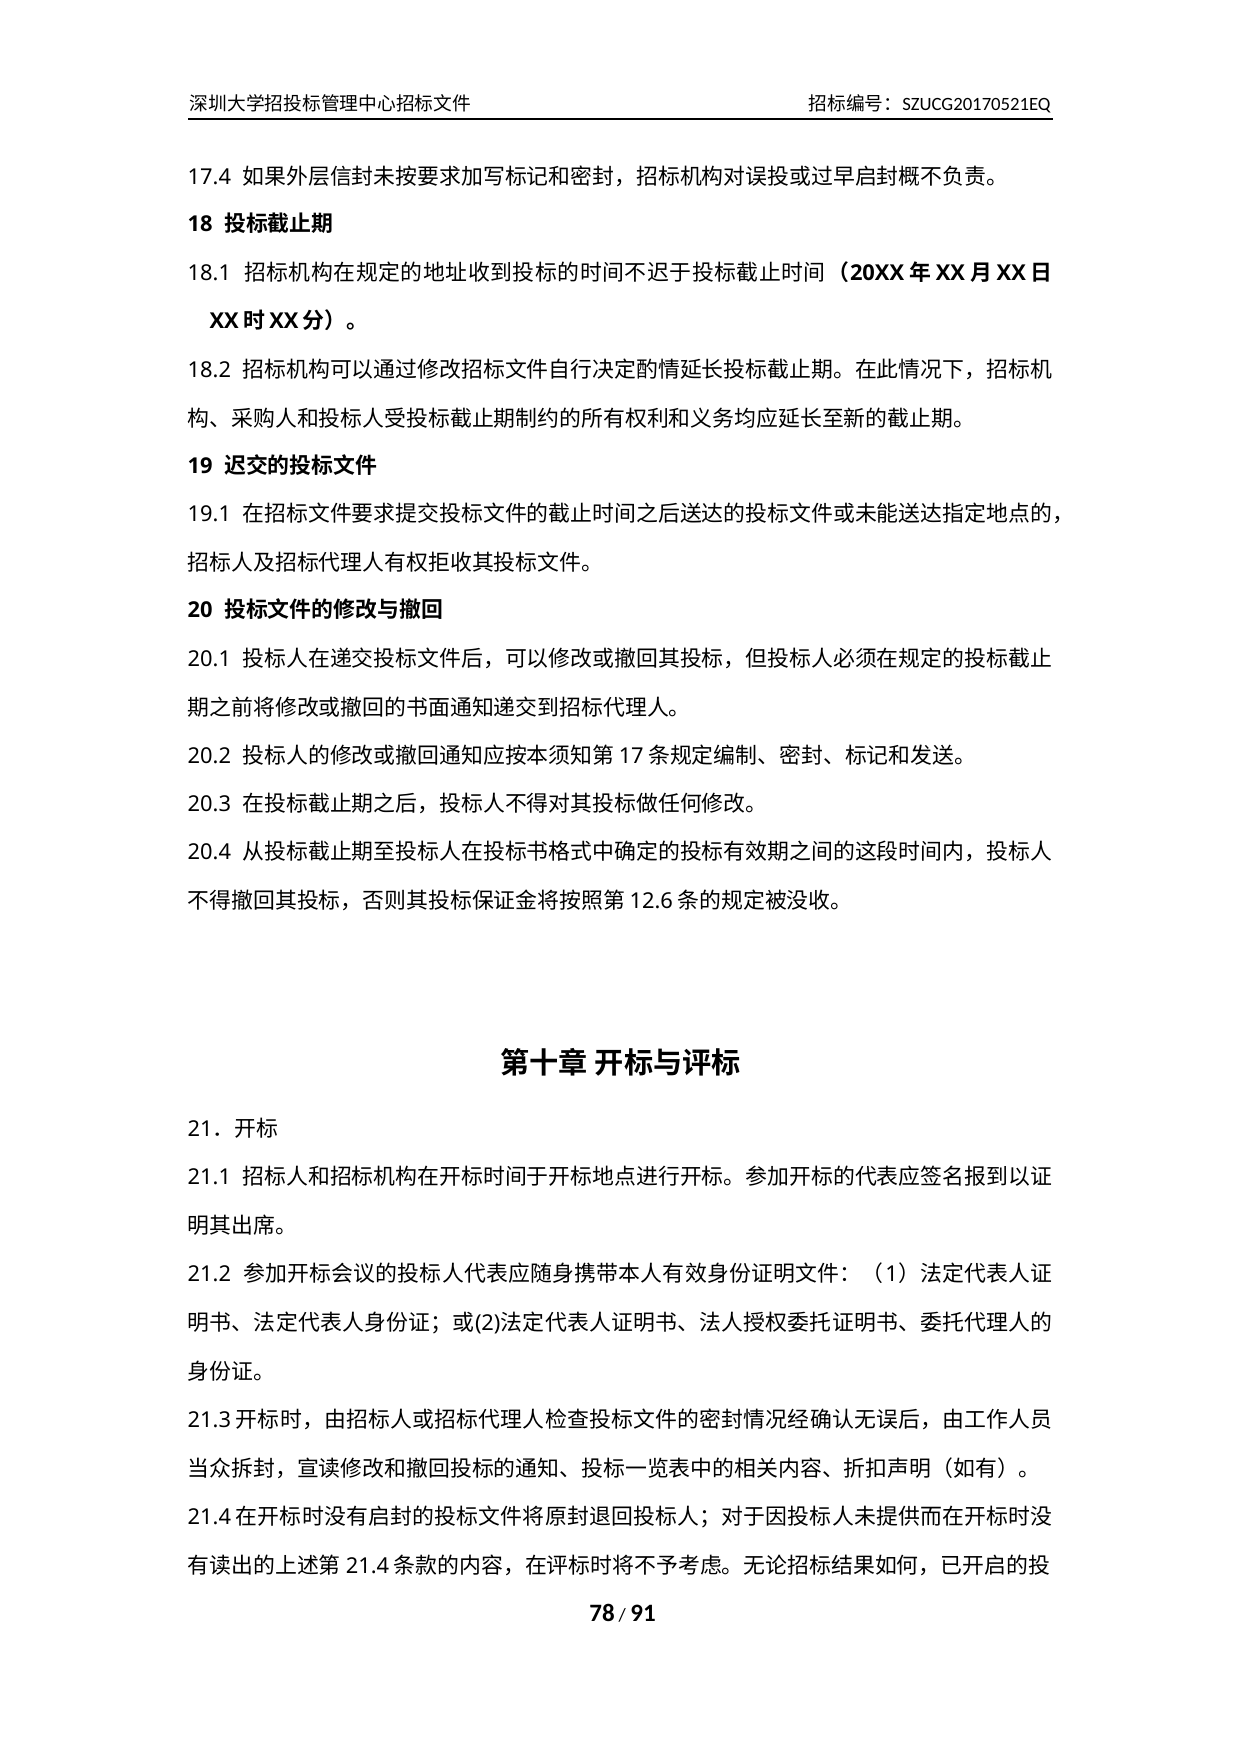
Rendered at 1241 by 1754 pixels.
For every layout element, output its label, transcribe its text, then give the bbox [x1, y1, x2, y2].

text 19 迟交的投标文件 [187, 448, 1053, 481]
text 19.1 在招标文件要求提交投标文件的截止时间之后送达的投标文件或未能送达指定地点的，招标人及招标代理人有权拒收其投标文件。 [187, 496, 1053, 577]
subtitle 第十章 开标与评标 [187, 1029, 1053, 1094]
text 21.3开标时，由招标人或招标代理人检查投标文件的密封情况经确认无误后，由工作人员当众拆封，宣读修改和撤回投标的通知、投标一览表中的相关内容、折扣声明（如有）。 [187, 1402, 1053, 1483]
text 18.2 招标机构可以通过修改招标文件自行决定酌情延长投标截止期。在此情况下，招标机构、采购人和投标人受投标截止期制约的所有权利和义务均应延长至新的截止期。 [187, 351, 1053, 433]
text 21．开标 [187, 1111, 1053, 1143]
text 21.1 招标人和招标机构在开标时间于开标地点进行开标。参加开标的代表应签名报到以证明其出席。 [187, 1159, 1053, 1240]
text 20.2 投标人的修改或撤回通知应按本须知第17条规定编制、密封、标记和发送。 [187, 737, 1053, 770]
text 18.1 招标机构在规定的地址收到投标的时间不迟于投标截止时间（20XX年XX月XX日XX时XX分）。 [187, 254, 1053, 336]
text 17.4 如果外层信封未按要求加写标记和密封，招标机构对误投或过早启封概不负责。 [187, 158, 1053, 191]
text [187, 1499, 1053, 1580]
text 20.3 在投标截止期之后，投标人不得对其投标做任何修改。 [187, 786, 1053, 818]
text 20 投标文件的修改与撤回 [187, 593, 1053, 625]
text 20.4 从投标截止期至投标人在投标书格式中确定的投标有效期之间的这段时间内，投标人不得撤回其投标，否则其投标保证金将按照第12.6条的规定被没收。 [187, 834, 1053, 915]
text 20.1 投标人在递交投标文件后，可以修改或撤回其投标，但投标人必须在规定的投标截止期之前将修改或撤回的书面通知递交到招标代理人。 [187, 640, 1053, 722]
text 18 投标截止期 [187, 207, 1053, 239]
text 21.2 参加开标会议的投标人代表应随身携带本人有效身份证明文件：（1）法定代表人证明书、法定代表人身份证；或(2)法定代表人证明书、法人授权委托证明书、委托代理人的身份证。 [187, 1256, 1053, 1386]
